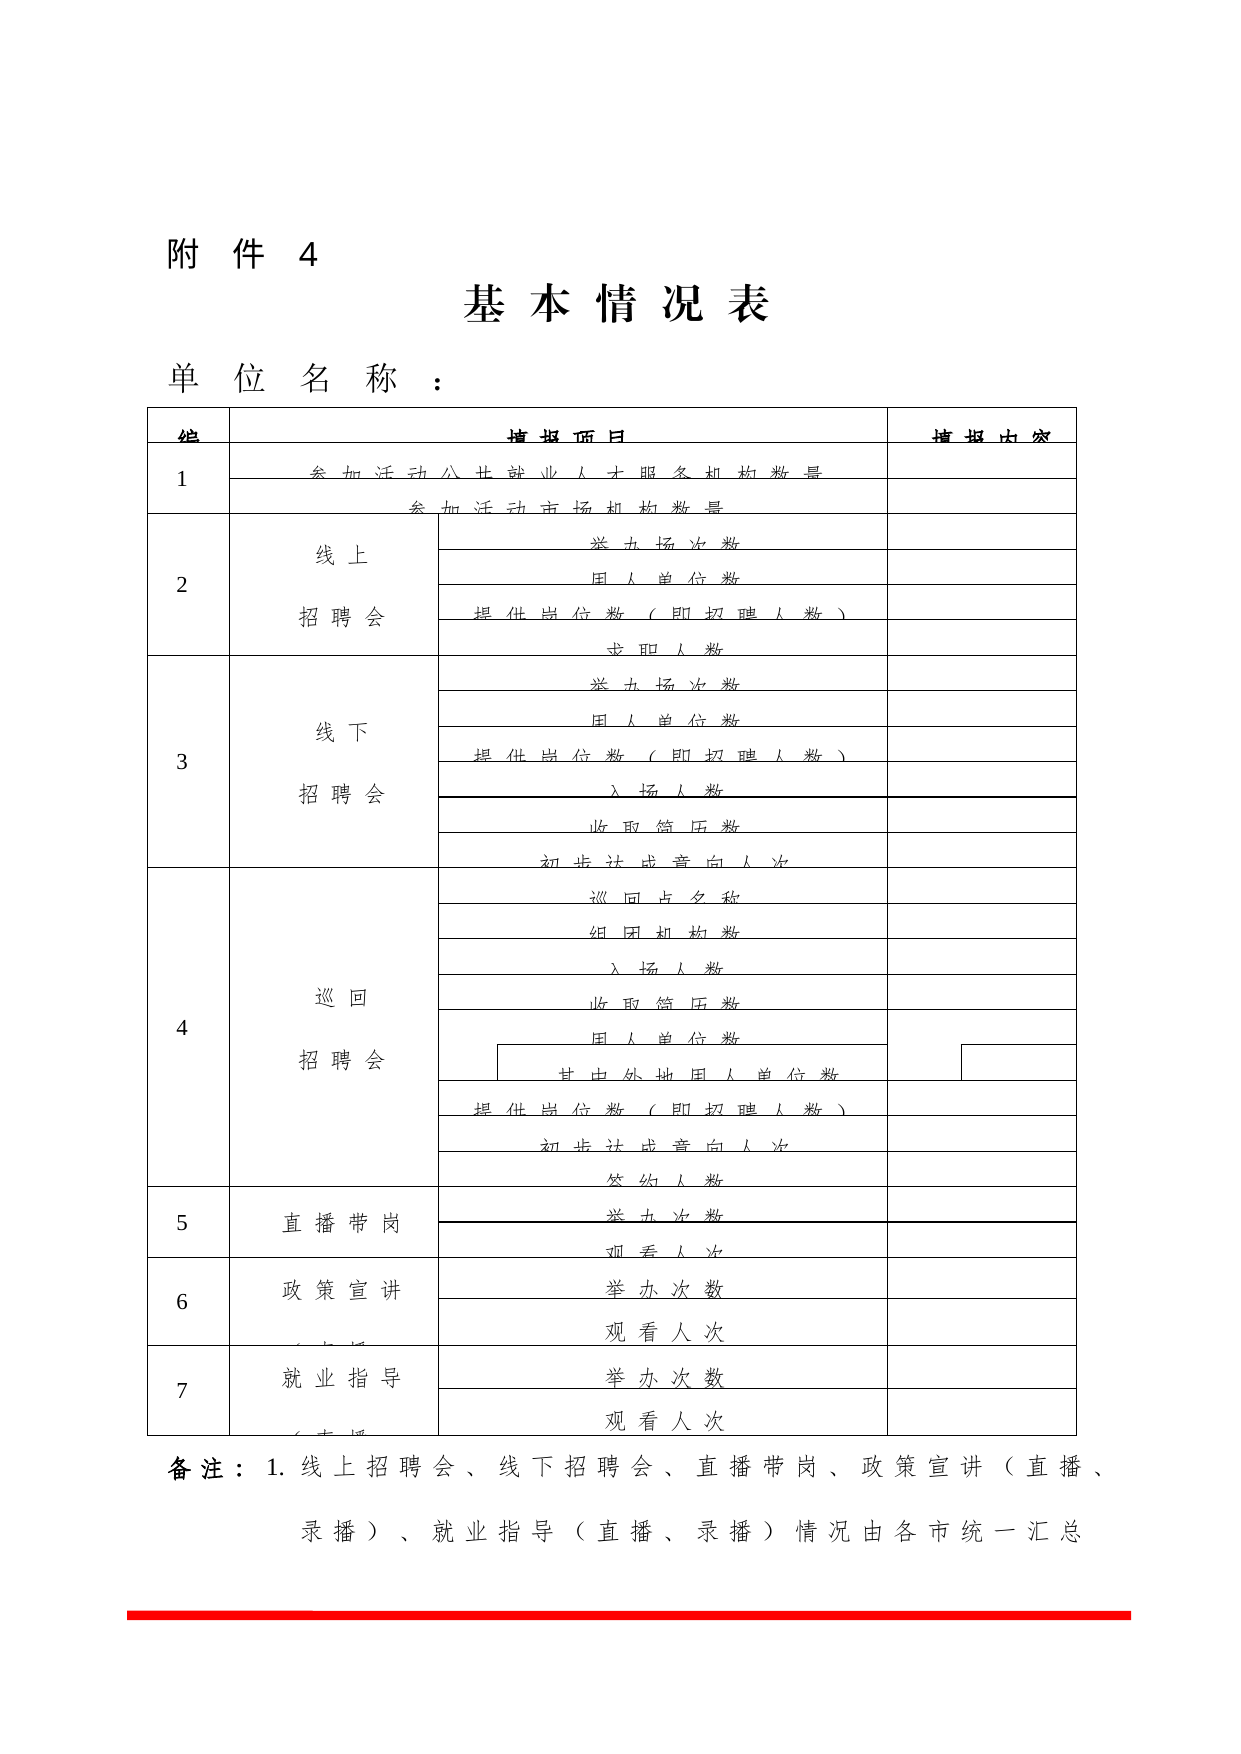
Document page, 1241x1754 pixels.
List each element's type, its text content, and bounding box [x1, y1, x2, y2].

table_cell [888, 691, 1076, 726]
table_cell 举办场次数 [439, 656, 887, 690]
table_cell 参加活动市场机构数量 [230, 479, 887, 513]
table_cell 就业指导 （直播、录播） [230, 1346, 438, 1435]
table_cell [888, 1299, 1076, 1344]
table_cell [888, 1116, 1076, 1151]
table_cell [888, 939, 1076, 973]
table_header 填报内容 [888, 408, 1076, 442]
table_cell [439, 1044, 497, 1080]
table_cell 巡回 招聘会 [230, 868, 438, 1186]
table_cell 提供岗位数（即招聘人数） [439, 727, 887, 761]
table_cell 签约人数 [439, 1152, 887, 1186]
table_cell 2 [148, 514, 229, 655]
table_cell 5 [148, 1187, 229, 1257]
table_cell [888, 1044, 961, 1080]
table_cell 组团机构数 [439, 904, 887, 938]
table_cell [888, 550, 1076, 584]
table_cell 收取简历数 [439, 975, 887, 1009]
table_cell 用人单位数 [439, 691, 887, 726]
table_cell [888, 479, 1076, 513]
table_cell [888, 904, 1076, 938]
table_cell [888, 1223, 1076, 1257]
table_cell 提供岗位数（即招聘人数） [439, 1081, 887, 1115]
table_cell [962, 1045, 1076, 1080]
table_cell 入场人数 [439, 939, 887, 973]
table_cell 提供岗位数（即招聘人数） [439, 585, 887, 619]
table_cell 初步达成意向人次 [439, 1116, 887, 1151]
table_cell 线下 招聘会 [230, 656, 438, 867]
table_cell 观看人次 [439, 1223, 887, 1257]
table_cell [888, 868, 1076, 903]
table_cell 用人单位数 [439, 1010, 887, 1044]
table_cell 巡回点名称 [439, 868, 887, 903]
table_header 填报项目 [230, 408, 887, 442]
table_cell 7 [148, 1346, 229, 1435]
table_cell 用人单位数 [439, 550, 887, 584]
table_cell [888, 656, 1076, 690]
table_cell 4 [148, 868, 229, 1186]
table_cell [888, 514, 1076, 548]
text 附件4 [167, 221, 1091, 283]
table_header 编号 [148, 408, 229, 442]
table_cell 收取简历数 [439, 798, 887, 832]
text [167, 1436, 1091, 1560]
table_cell [888, 1081, 1076, 1115]
table_cell 举办次数 [439, 1346, 887, 1388]
table_cell 1 [148, 443, 229, 513]
table_cell [888, 798, 1076, 832]
text 单位名称： [167, 345, 1091, 407]
table_cell 观看人次 [439, 1389, 887, 1435]
table_cell [888, 1389, 1076, 1435]
table_cell 6 [148, 1258, 229, 1344]
table_cell [888, 1258, 1076, 1298]
table_cell 3 [148, 656, 229, 867]
table_cell [888, 833, 1076, 867]
table_cell [888, 1152, 1076, 1186]
table_cell 直播带岗 [230, 1187, 438, 1257]
table_cell [888, 762, 1076, 796]
table_cell [888, 1010, 1076, 1044]
table_cell [888, 727, 1076, 761]
table_cell [888, 443, 1076, 478]
table_cell [888, 1346, 1076, 1388]
table_cell [888, 620, 1076, 655]
table_cell 求职人数 [439, 620, 887, 655]
table_cell [888, 1187, 1076, 1221]
table_cell 举办次数 [439, 1258, 887, 1298]
table_cell 政策宣讲 （直播、录播） [230, 1258, 438, 1344]
table_cell [888, 975, 1076, 1009]
table_cell 观看人次 [439, 1299, 887, 1344]
table_cell 举办场次数 [439, 514, 887, 548]
table_cell 举办次数 [439, 1187, 887, 1221]
table_cell [888, 585, 1076, 619]
table_cell 初步达成意向人次 [439, 833, 887, 867]
table_cell 入场人数 [439, 762, 887, 796]
table_cell 其中外地用人单位数 [498, 1045, 887, 1080]
table_cell 线上 招聘会 [230, 514, 438, 655]
table_cell 参加活动公共就业人才服务机构数量 [230, 443, 887, 478]
text 基本情况表 [167, 283, 1091, 345]
